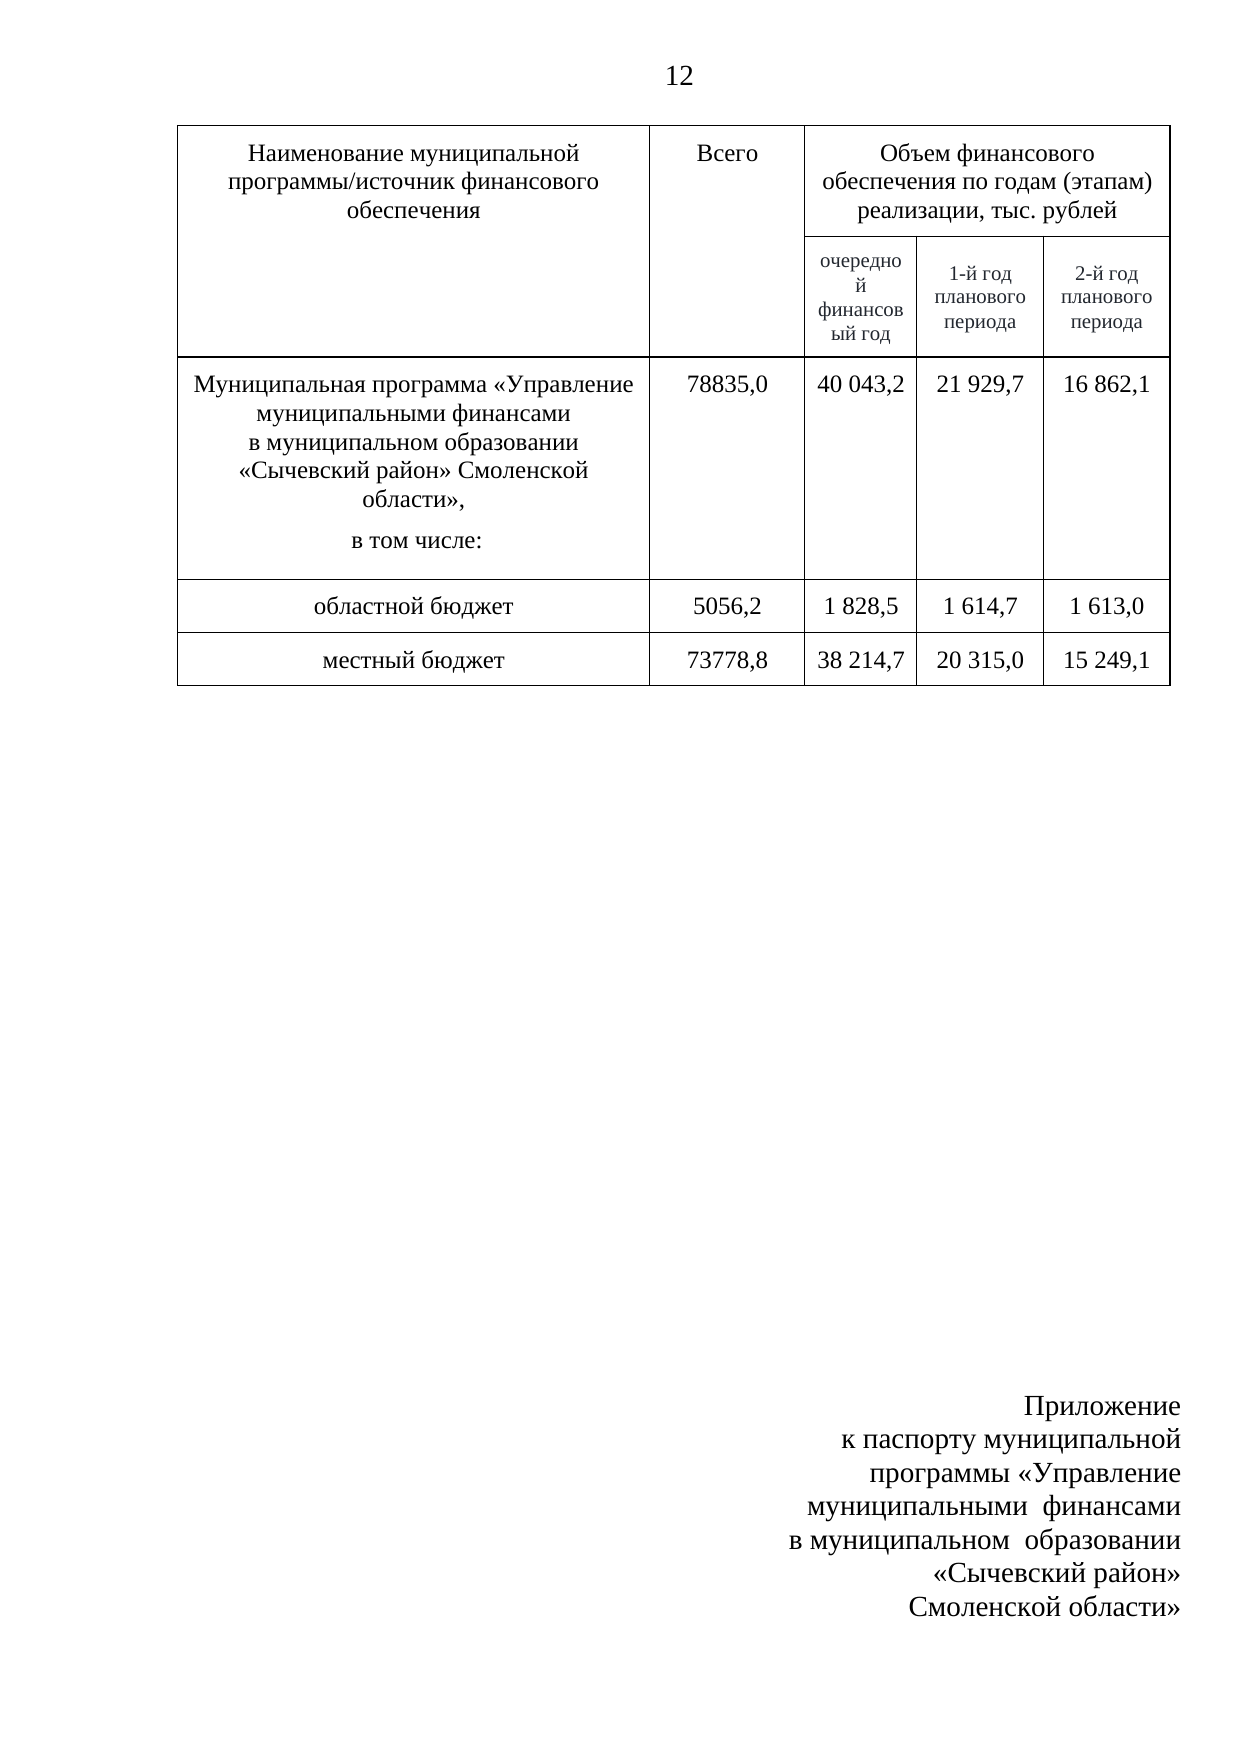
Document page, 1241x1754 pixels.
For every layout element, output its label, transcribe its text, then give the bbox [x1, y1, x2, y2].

table_cell 15 249,1 [1044, 633, 1169, 685]
table_cell 78835,0 [650, 358, 804, 578]
text Смоленской области» [177, 1589, 1181, 1623]
table_cell очередной финансовый год [805, 237, 916, 356]
table_header Всего [650, 126, 804, 356]
table_cell 5056,2 [650, 580, 804, 632]
table_cell 38 214,7 [805, 633, 916, 685]
table_cell 1 613,0 [1044, 580, 1169, 632]
table_cell местный бюджет [178, 633, 649, 685]
text Приложение [177, 1388, 1181, 1421]
text в муниципальном образовании [177, 1522, 1181, 1556]
table_header Наименование муниципальной программы/источник финансового обеспечения [178, 126, 649, 356]
text «Сычевский район» [177, 1556, 1181, 1589]
table_cell 1-й год планового периода [917, 237, 1043, 356]
table_header Объем финансового обеспечения по годам (этапам) реализации, тыс. рублей [805, 126, 1169, 236]
table_cell 20 315,0 [917, 633, 1043, 685]
table_cell 40 043,2 [805, 358, 916, 578]
table_cell Муниципальная программа «Управление муниципальными финансами в муниципальном образовании «Сычевский район» Смоленской области», в том числе: [178, 358, 649, 578]
text муниципальными финансами [177, 1488, 1181, 1522]
table_cell [776, 685, 1210, 734]
table_cell областной бюджет [178, 580, 649, 632]
text к паспорту муниципальной [177, 1421, 1181, 1455]
table_cell 1 828,5 [805, 580, 916, 632]
table_cell 73778,8 [650, 633, 804, 685]
text программы «Управление [177, 1455, 1181, 1488]
table_cell 21 929,7 [917, 358, 1043, 578]
table_cell 1 614,7 [917, 580, 1043, 632]
table_cell 2-й год планового периода [1044, 237, 1169, 356]
table_cell 16 862,1 [1044, 358, 1169, 578]
